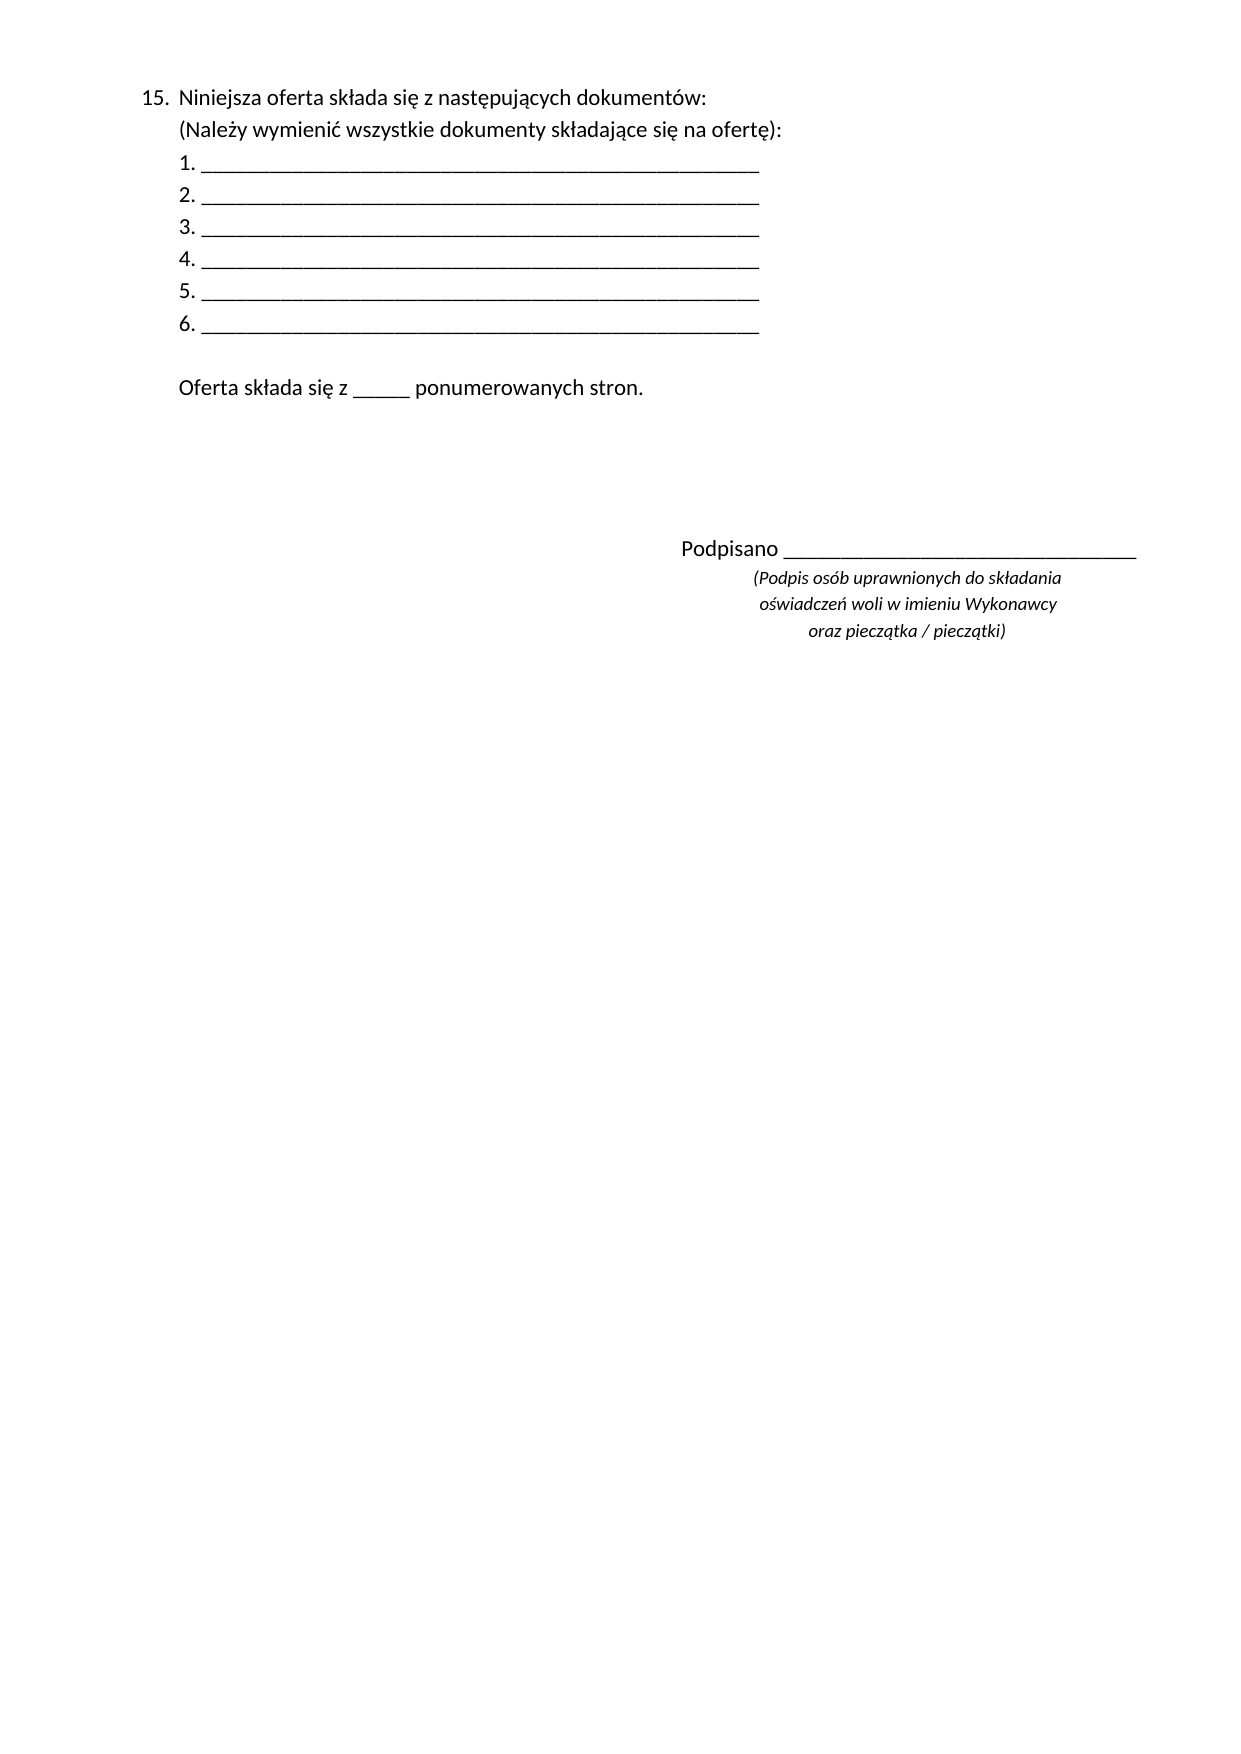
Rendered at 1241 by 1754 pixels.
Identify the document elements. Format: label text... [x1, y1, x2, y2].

text Podpisano _______________________________ [178, 534, 1137, 562]
text 5. _________________________________________________ [178, 276, 1137, 304]
text 4. _________________________________________________ [178, 244, 1137, 272]
text 6. _________________________________________________ [178, 309, 1137, 337]
text (Podpis osób uprawnionych do składania [178, 566, 1137, 589]
text 1. _________________________________________________ [178, 148, 1137, 176]
text oświadczeń woli w imieniu Wykonawcy [178, 592, 1137, 615]
text 2. _________________________________________________ [178, 180, 1137, 208]
text 3. _________________________________________________ [178, 212, 1137, 240]
text oraz pieczątka / pieczątki) [178, 619, 1137, 642]
list Niniejsza oferta składa się z następujących dokumentów: [141, 83, 1137, 111]
text (Należy wymienić wszystkie dokumenty składające się na ofertę): [178, 116, 1137, 143]
text Oferta składa się z _____ ponumerowanych stron. [178, 373, 1137, 401]
